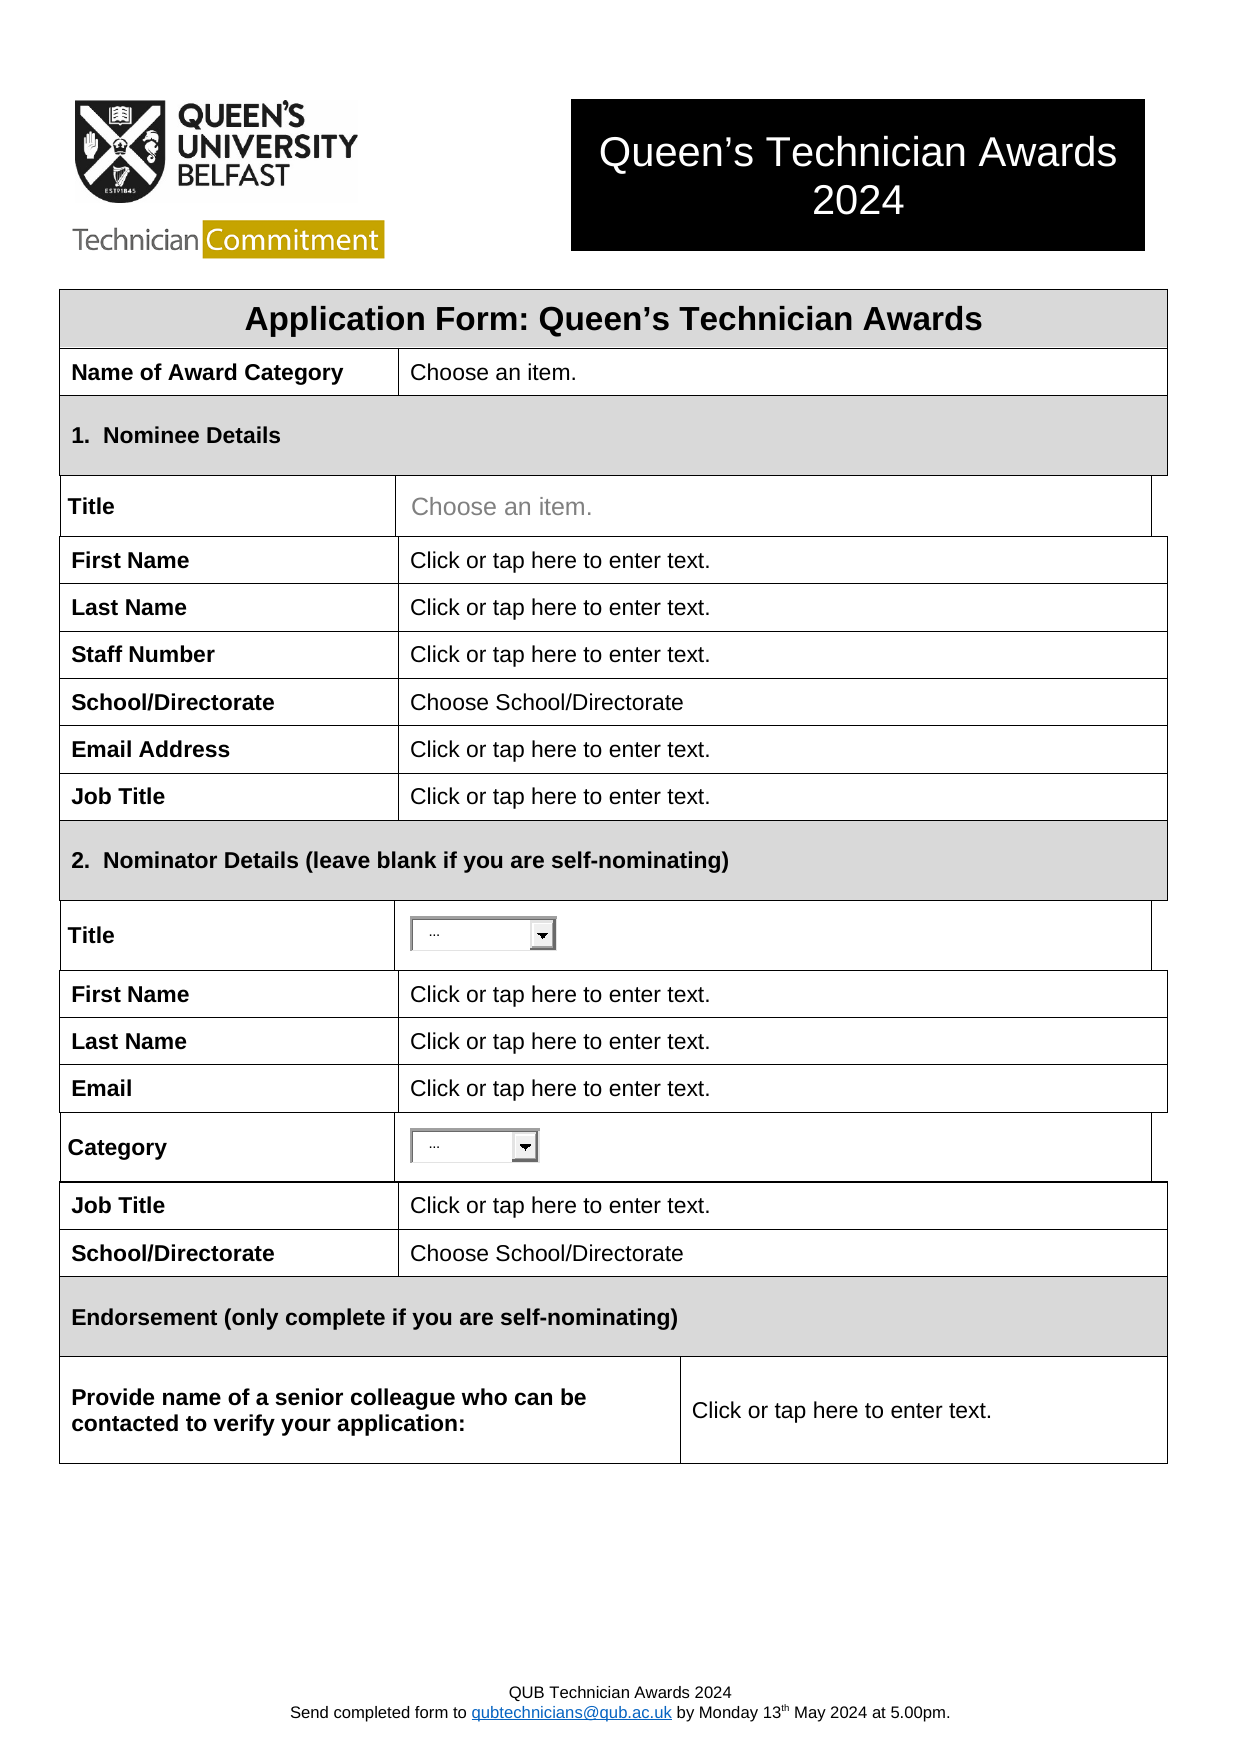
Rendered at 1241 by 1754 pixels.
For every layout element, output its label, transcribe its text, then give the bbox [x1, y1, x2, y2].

table_header Application Form: Queen’s Technician Awards [60, 290, 1167, 347]
table_header First Name [60, 971, 398, 1017]
table_header Title [61, 901, 394, 970]
table_cell Last Name [60, 584, 398, 631]
table_cell Endorsement (only complete if you are self-nominating) [60, 1277, 1167, 1356]
table_cell Email [60, 1065, 398, 1112]
table_cell 1. Nominee Details [60, 396, 1167, 475]
table_cell Provide name of a senior colleague who can be contacted to verify your application: [60, 1357, 680, 1463]
table_cell 2. Nominator Details (leave blank if you are self-nominating) [60, 821, 1167, 900]
table_header Job Title [60, 1183, 398, 1229]
table_cell Job Title [60, 774, 398, 820]
table_header [395, 901, 1151, 970]
picture [61, 205, 402, 268]
table_header [396, 476, 1151, 536]
table_cell Email Address [60, 726, 398, 772]
table_header [395, 1113, 1151, 1181]
table_header Category [61, 1113, 394, 1181]
table_header First Name [60, 537, 398, 583]
table_cell School/Directorate [60, 679, 398, 725]
table_cell Name of Award Category [60, 349, 398, 395]
table_cell Staff Number [60, 632, 398, 678]
picture [75, 100, 358, 203]
table_cell Last Name [60, 1018, 398, 1064]
table_cell School/Directorate [60, 1230, 398, 1276]
table_header Title [61, 476, 395, 536]
